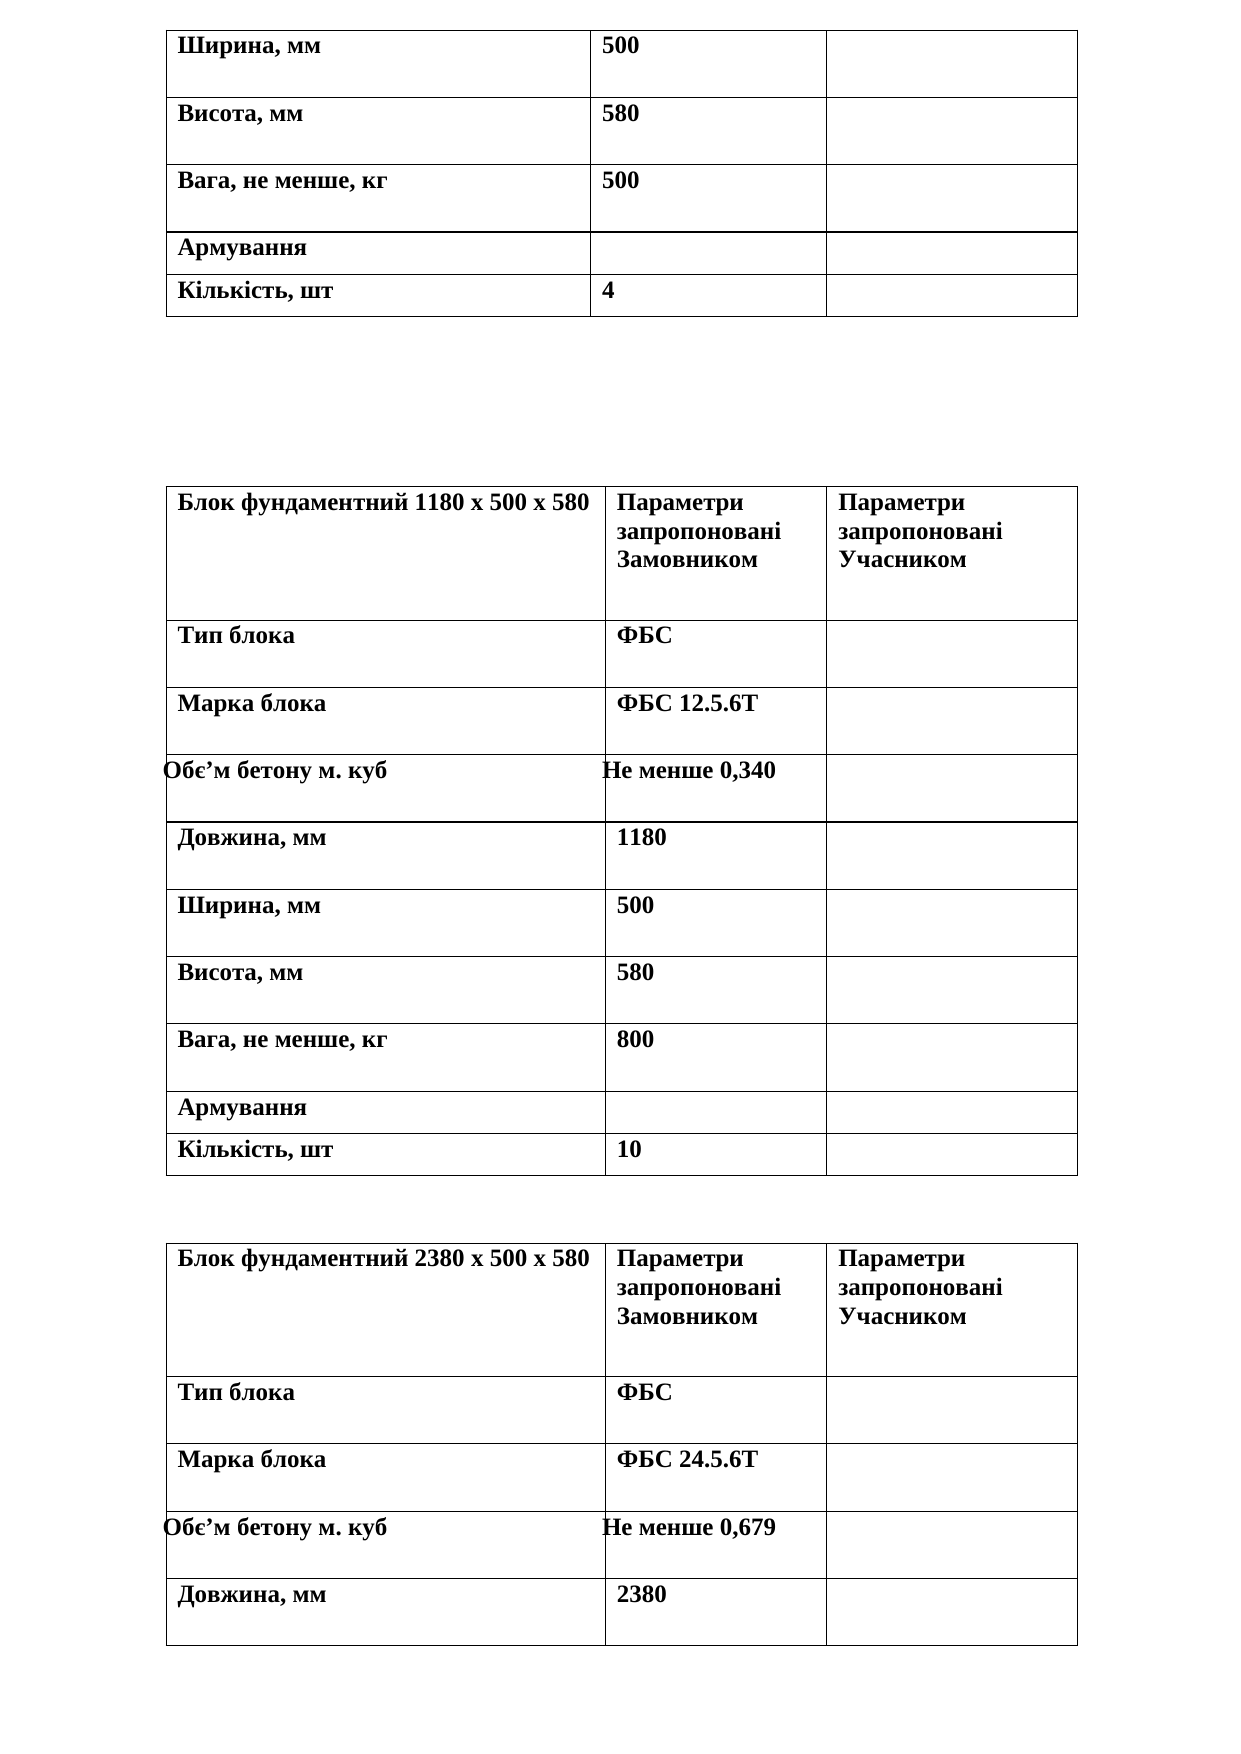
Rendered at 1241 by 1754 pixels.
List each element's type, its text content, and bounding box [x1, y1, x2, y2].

table_cell Висота, мм [167, 957, 605, 1023]
table_cell Кількість, шт [167, 1134, 605, 1175]
table_cell ФБС [606, 1377, 826, 1443]
table_cell 10 [606, 1134, 826, 1175]
table_cell [827, 165, 1077, 231]
table_cell Обє’м бетону м. куб [167, 755, 605, 821]
table_cell [827, 823, 1077, 889]
table_cell Армування [167, 1092, 605, 1133]
table_cell Тип блока [167, 621, 605, 687]
table_cell [827, 1444, 1077, 1511]
table_cell 580 [591, 98, 826, 164]
table_header Параметри запропоновані Замовником [606, 487, 826, 619]
table_cell [827, 755, 1077, 821]
table_header Блок фундаментний 2380 х 500 х 580 [167, 1244, 605, 1376]
table_cell 500 [591, 31, 826, 97]
table_cell Кількість, шт [167, 275, 590, 316]
table_cell [606, 1092, 826, 1133]
table_cell Армування [167, 233, 590, 274]
table_cell [827, 1512, 1077, 1578]
table_cell 500 [591, 165, 826, 231]
table_cell Не менше 0,340 [606, 755, 826, 821]
table_cell [827, 890, 1077, 956]
table_cell Марка блока [167, 688, 605, 754]
table_cell Обє’м бетону м. куб [167, 1512, 605, 1578]
table_cell ФБС 12.5.6Т [606, 688, 826, 754]
table_header Параметри запропоновані Учасником [827, 487, 1077, 619]
table_cell Вага, не менше, кг [167, 165, 590, 231]
table_cell Висота, мм [167, 98, 590, 164]
table_cell [827, 1024, 1077, 1091]
table_cell Марка блока [167, 1444, 605, 1511]
table_cell Ширина, мм [167, 890, 605, 956]
table_cell [591, 233, 826, 274]
table_header Блок фундаментний 1180 х 500 х 580 [167, 487, 605, 619]
table_cell [827, 31, 1077, 97]
table_header Параметри запропоновані Замовником [606, 1244, 826, 1376]
table_cell ФБС [606, 621, 826, 687]
table_cell Довжина, мм [167, 1579, 605, 1645]
table_cell Не менше 0,679 [606, 1512, 826, 1578]
table_cell 500 [606, 890, 826, 956]
table_cell [827, 275, 1077, 316]
table_cell [827, 1134, 1077, 1175]
table_cell [827, 233, 1077, 274]
table_cell Ширина, мм [167, 31, 590, 97]
table_cell [827, 1092, 1077, 1133]
table_cell [827, 621, 1077, 687]
table_header Параметри запропоновані Учасником [827, 1244, 1077, 1376]
table_cell 4 [591, 275, 826, 316]
table_cell ФБС 24.5.6Т [606, 1444, 826, 1511]
table_cell [827, 688, 1077, 754]
table_cell 580 [606, 957, 826, 1023]
table_cell 800 [606, 1024, 826, 1091]
table_cell [827, 1579, 1077, 1645]
table_cell [827, 957, 1077, 1023]
table_cell Довжина, мм [167, 823, 605, 889]
table_cell Тип блока [167, 1377, 605, 1443]
table_cell 2380 [606, 1579, 826, 1645]
table_cell 1180 [606, 823, 826, 889]
table_cell Вага, не менше, кг [167, 1024, 605, 1091]
table_cell [827, 98, 1077, 164]
table_cell [827, 1377, 1077, 1443]
